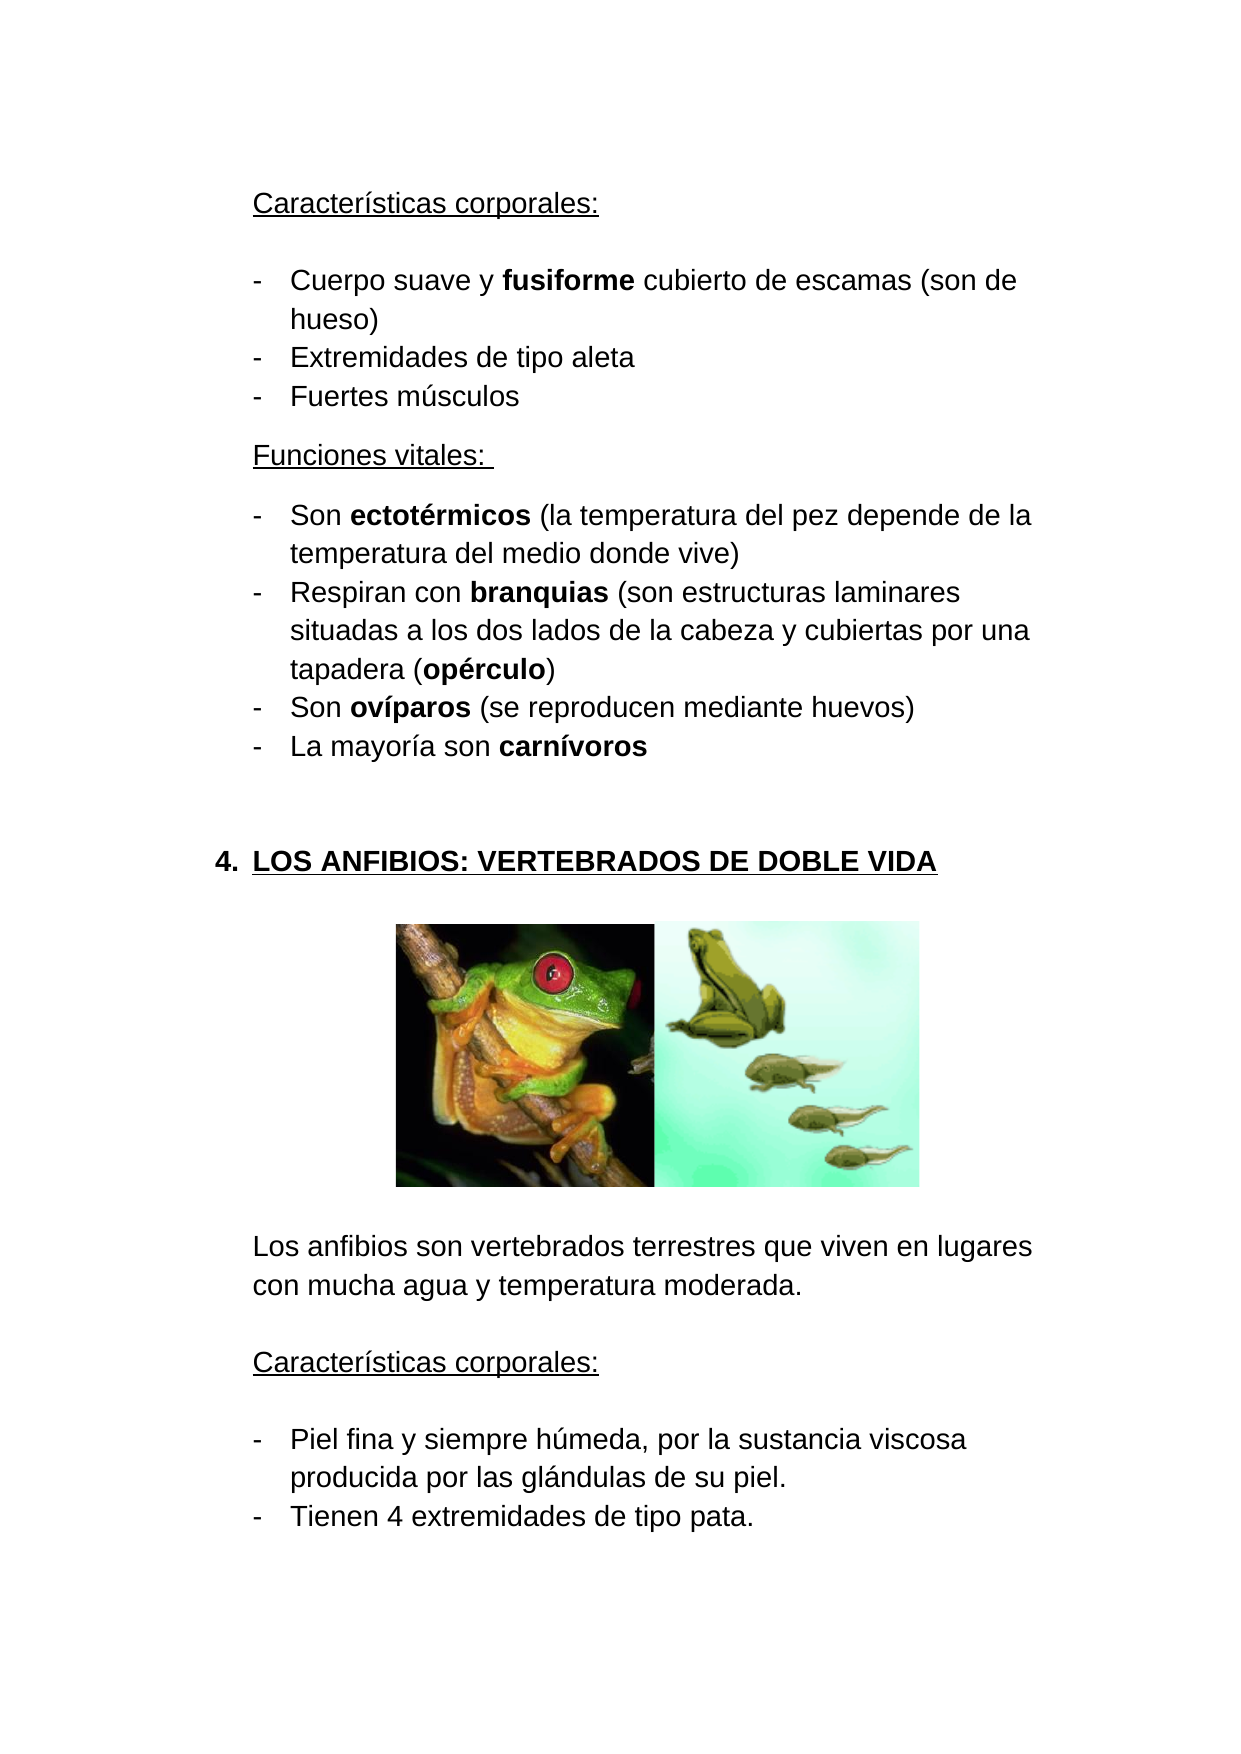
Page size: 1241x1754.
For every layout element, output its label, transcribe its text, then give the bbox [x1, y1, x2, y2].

list Cuerpo suave y fusiforme cubierto de escamas (son de hueso) [252, 263, 1063, 335]
picture [395, 921, 920, 1187]
list La mayoría son carnívoros [252, 729, 1063, 762]
list Características corporales: [252, 186, 1063, 220]
list Son ovíparos (se reproducen mediante huevos) [252, 690, 1063, 724]
list LOS ANFIBIOS: VERTEBRADOS DE DOBLE VIDA [215, 844, 1063, 878]
list Son ectotérmicos (la temperatura del pez depende de la temperatura del medio donde vive) [252, 498, 1063, 570]
list Fuertes músculos [252, 379, 1063, 412]
list Extremidades de tipo aleta [252, 340, 1063, 374]
list Respiran con branquias (son estructuras laminares situadas a los dos lados de la cabeza y cubiertas por una tapadera (opérculo) [252, 575, 1063, 685]
list Piel fina y siempre húmeda, por la sustancia viscosa producida por las glándulas de su piel. [252, 1422, 1063, 1494]
text Funciones vitales: [252, 438, 1063, 472]
list Tienen 4 extremidades de tipo pata. [252, 1499, 1063, 1532]
list Los anfibios son vertebrados terrestres que viven en lugares con mucha agua y temperatura moderada. [252, 1229, 1063, 1301]
list Características corporales: [252, 1345, 1063, 1378]
